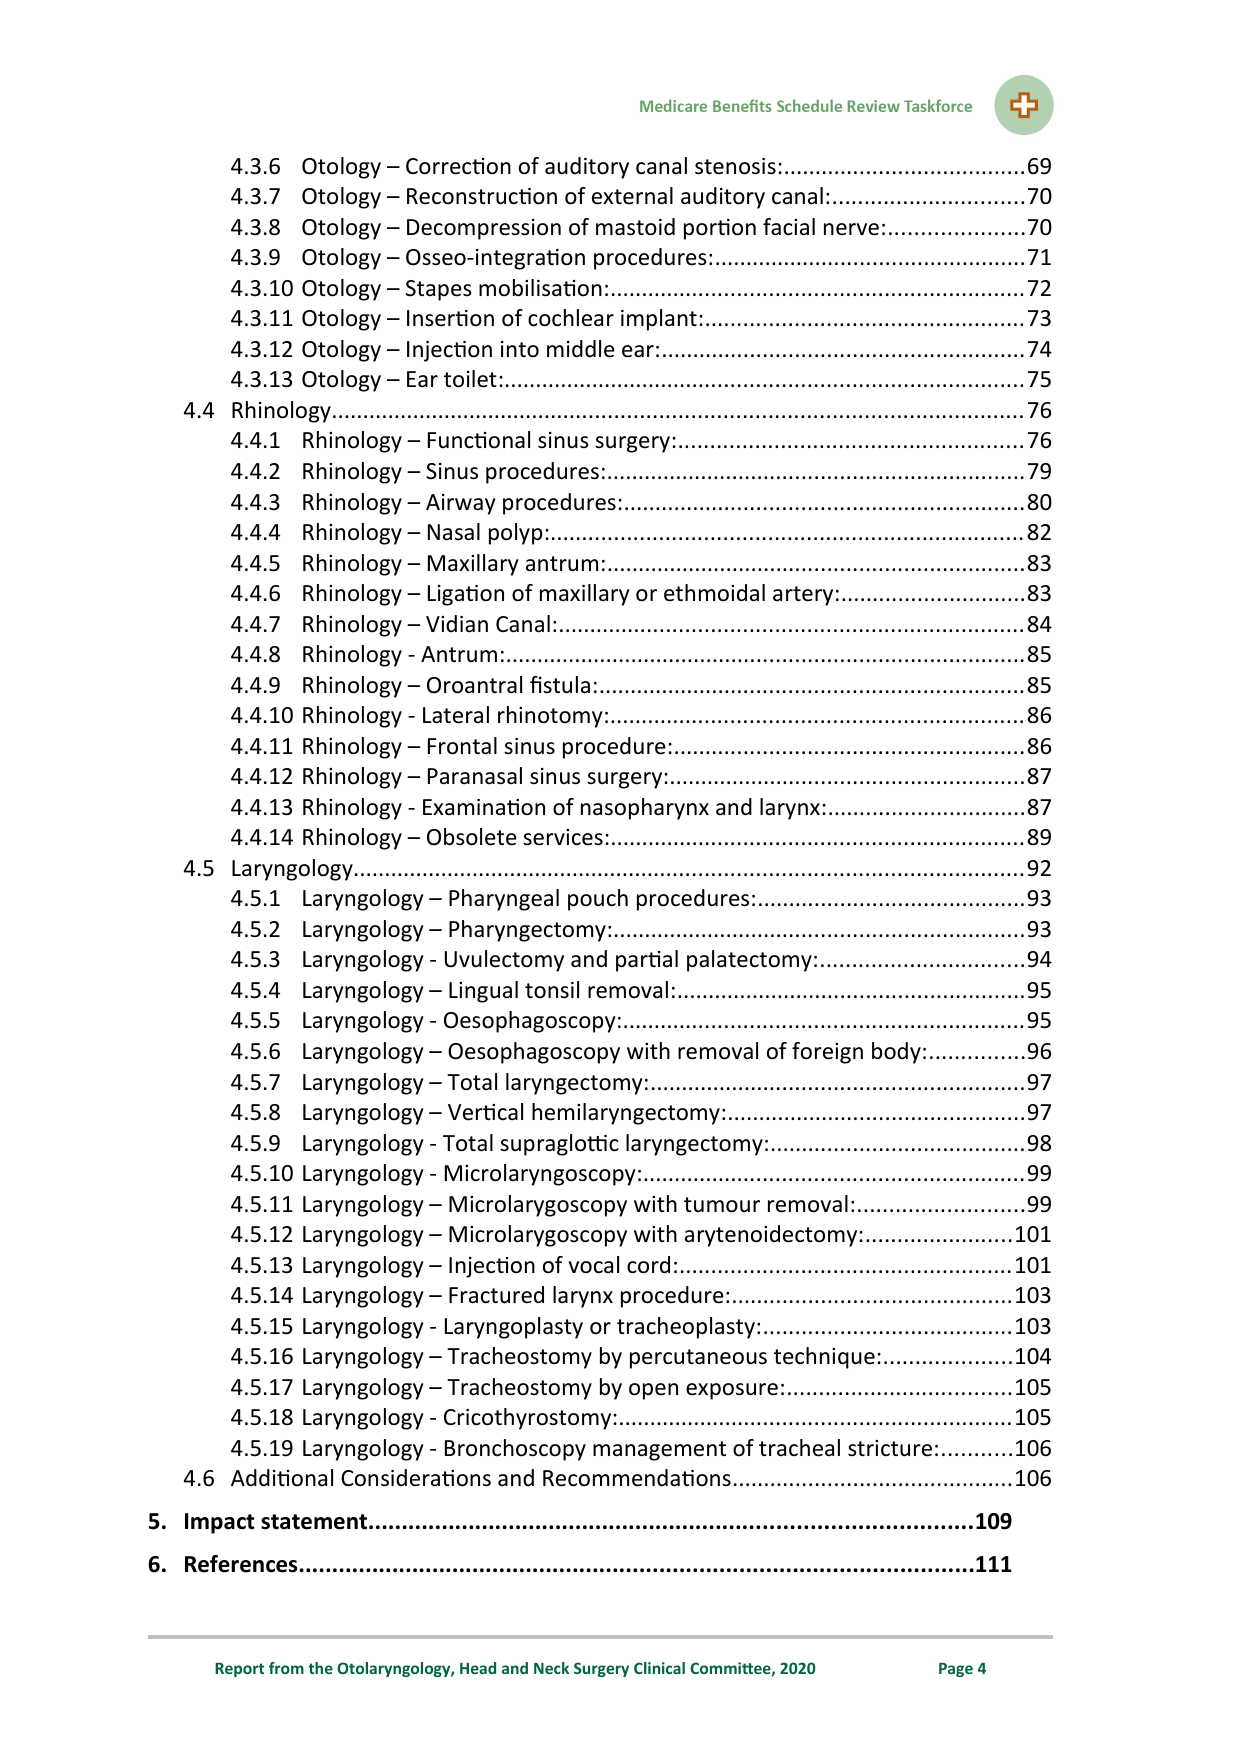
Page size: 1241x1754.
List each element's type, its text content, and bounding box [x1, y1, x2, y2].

text 4.5.16 Laryngology – Tracheostomy by percutaneous technique: 104 [230, 1340, 1053, 1371]
text 4.5.19 Laryngology - Bronchoscopy management of tracheal stricture: 106 [230, 1432, 1053, 1462]
text 4.6 Additional Considerations and Recommendations 106 [183, 1462, 1053, 1493]
text 4.4.11 Rhinology – Frontal sinus procedure: 86 [230, 730, 1053, 760]
text 4.4.14 Rhinology – Obsolete services: 89 [230, 821, 1053, 852]
text 4.4.5 Rhinology – Maxillary antrum: 83 [230, 547, 1053, 577]
text 4.5 Laryngology 92 [183, 852, 1053, 882]
text 4.4.13 Rhinology - Examination of nasopharynx and larynx: 87 [230, 791, 1053, 821]
text 4.3.8 Otology – Decompression of mastoid portion facial nerve: 70 [230, 211, 1053, 242]
text 4.4.3 Rhinology – Airway procedures: 80 [230, 486, 1053, 516]
text 4.5.4 Laryngology – Lingual tonsil removal: 95 [230, 974, 1053, 1004]
text 4.5.12 Laryngology – Microlarygoscopy with arytenoidectomy: 101 [230, 1218, 1053, 1249]
text 4.4.1 Rhinology – Functional sinus surgery: 76 [230, 425, 1053, 455]
text 4.4.9 Rhinology – Oroantral fistula: 85 [230, 669, 1053, 699]
text 4.3.7 Otology – Reconstruction of external auditory canal: 70 [230, 181, 1053, 211]
text 4.4.8 Rhinology - Antrum: 85 [230, 638, 1053, 669]
text 4.5.1 Laryngology – Pharyngeal pouch procedures: 93 [230, 882, 1053, 913]
text 4.3.12 Otology – Injection into middle ear: 74 [230, 333, 1053, 364]
text 4.3.11 Otology – Insertion of cochlear implant: 73 [230, 303, 1053, 333]
text 4.5.2 Laryngology – Pharyngectomy: 93 [230, 913, 1053, 943]
text 4.3.9 Otology – Osseo-integration procedures: 71 [230, 242, 1053, 272]
picture [0, 15, 1241, 137]
text 5. Impact statement 109 [148, 1505, 1053, 1536]
text 4.3.13 Otology – Ear toilet: 75 [230, 364, 1053, 394]
text 4.3.6 Otology – Correction of auditory canal stenosis: 69 [230, 150, 1053, 181]
text 4.5.9 Laryngology - Total supraglottic laryngectomy: 98 [230, 1127, 1053, 1157]
text 4.5.18 Laryngology - Cricothyrostomy: 105 [230, 1401, 1053, 1432]
text 4.5.17 Laryngology – Tracheostomy by open exposure: 105 [230, 1371, 1053, 1401]
text 4.4 Rhinology 76 [183, 394, 1053, 425]
text 4.5.8 Laryngology – Vertical hemilaryngectomy: 97 [230, 1096, 1053, 1127]
text 4.5.7 Laryngology – Total laryngectomy: 97 [230, 1066, 1053, 1096]
text 4.5.15 Laryngology - Laryngoplasty or tracheoplasty: 103 [230, 1310, 1053, 1340]
text 4.3.10 Otology – Stapes mobilisation: 72 [230, 272, 1053, 303]
text 4.4.6 Rhinology – Ligation of maxillary or ethmoidal artery: 83 [230, 577, 1053, 608]
text 4.5.3 Laryngology - Uvulectomy and partial palatectomy: 94 [230, 943, 1053, 974]
text 4.5.10 Laryngology - Microlaryngoscopy: 99 [230, 1157, 1053, 1188]
text 4.5.5 Laryngology - Oesophagoscopy: 95 [230, 1004, 1053, 1035]
text 4.4.12 Rhinology – Paranasal sinus surgery: 87 [230, 760, 1053, 791]
text 4.4.7 Rhinology – Vidian Canal: 84 [230, 608, 1053, 638]
text 4.5.11 Laryngology – Microlarygoscopy with tumour removal: 99 [230, 1188, 1053, 1218]
text 4.4.10 Rhinology - Lateral rhinotomy: 86 [230, 699, 1053, 730]
text 4.4.4 Rhinology – Nasal polyp: 82 [230, 516, 1053, 547]
text 4.4.2 Rhinology – Sinus procedures: 79 [230, 455, 1053, 486]
text 4.5.13 Laryngology – Injection of vocal cord: 101 [230, 1249, 1053, 1279]
text 4.5.6 Laryngology – Oesophagoscopy with removal of foreign body: 96 [230, 1035, 1053, 1066]
text 6. References 111 [148, 1548, 1053, 1579]
text 4.5.14 Laryngology – Fractured larynx procedure: 103 [230, 1279, 1053, 1310]
